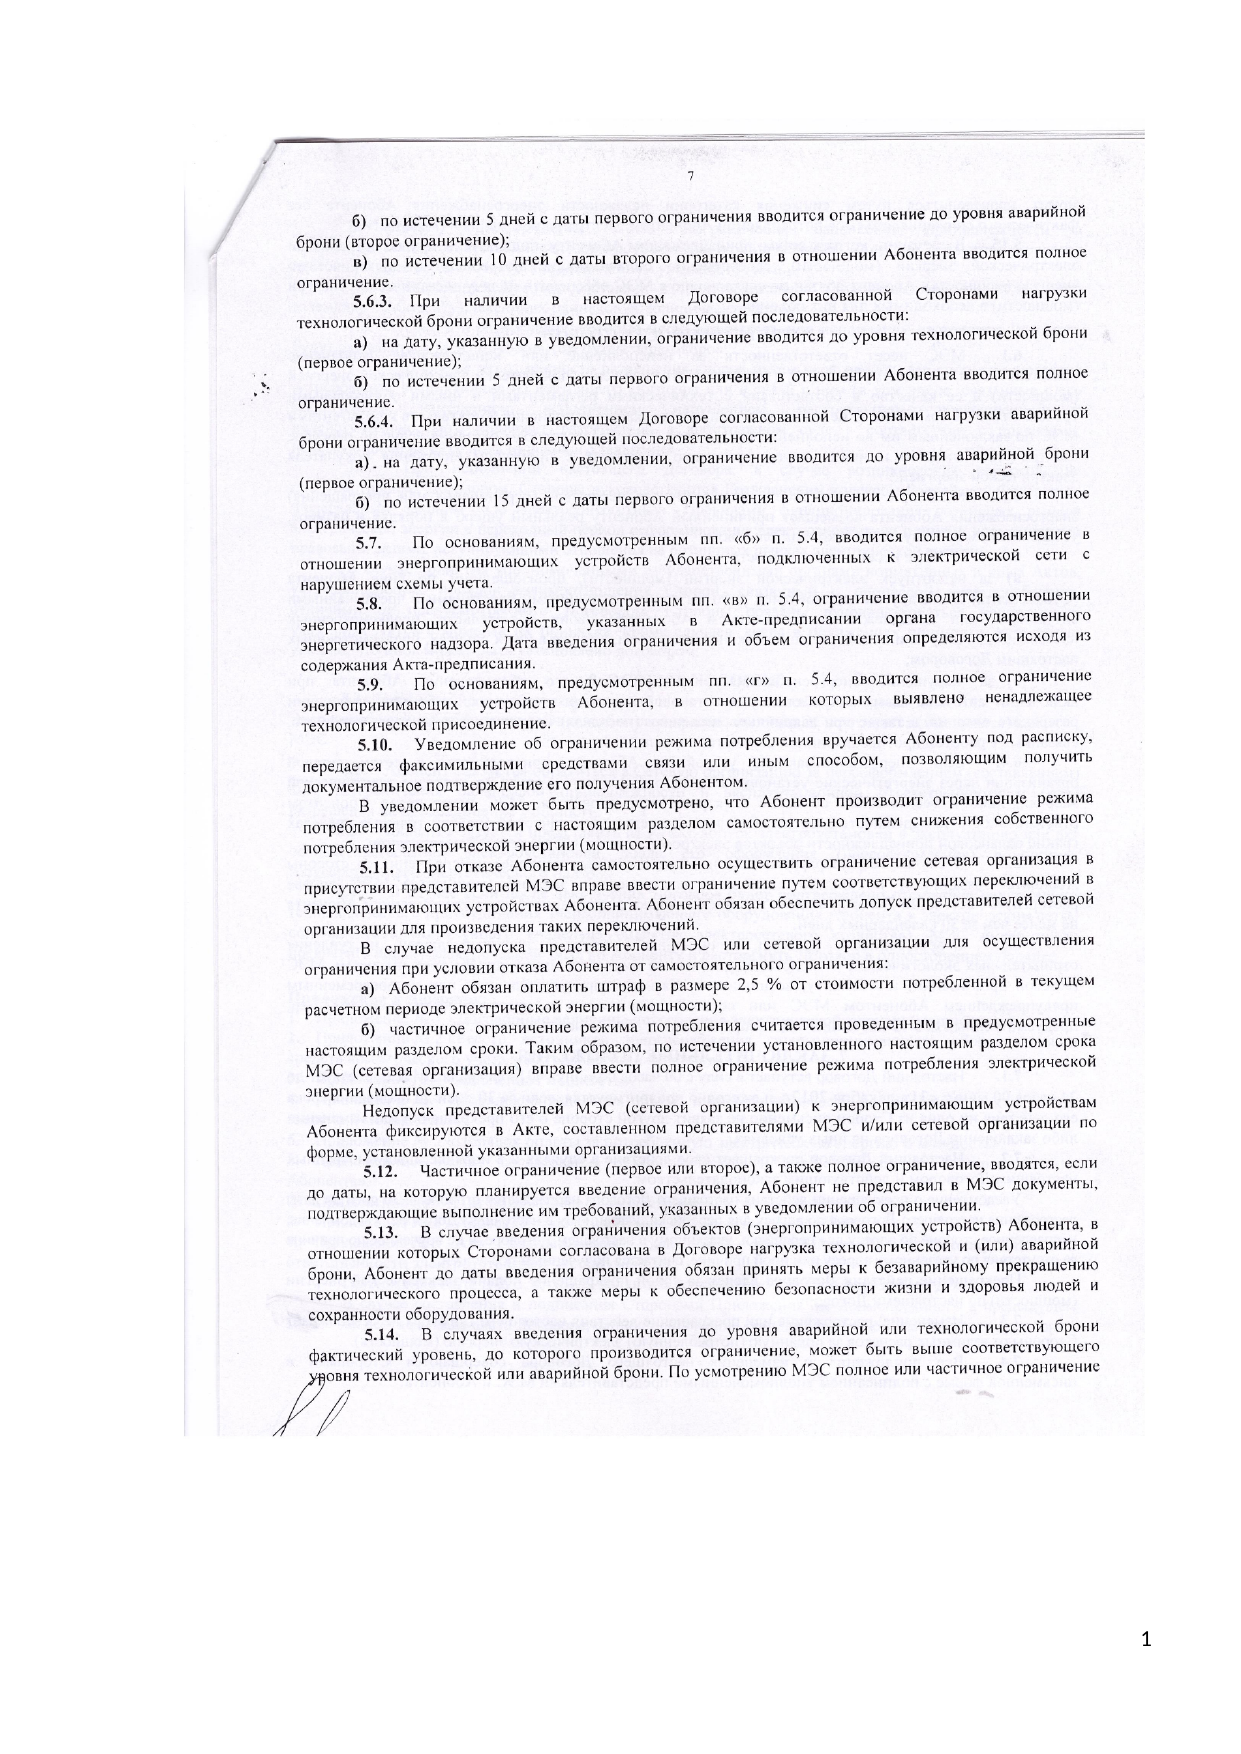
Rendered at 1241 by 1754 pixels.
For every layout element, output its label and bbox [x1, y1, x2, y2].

picture [177, 118, 1151, 1456]
